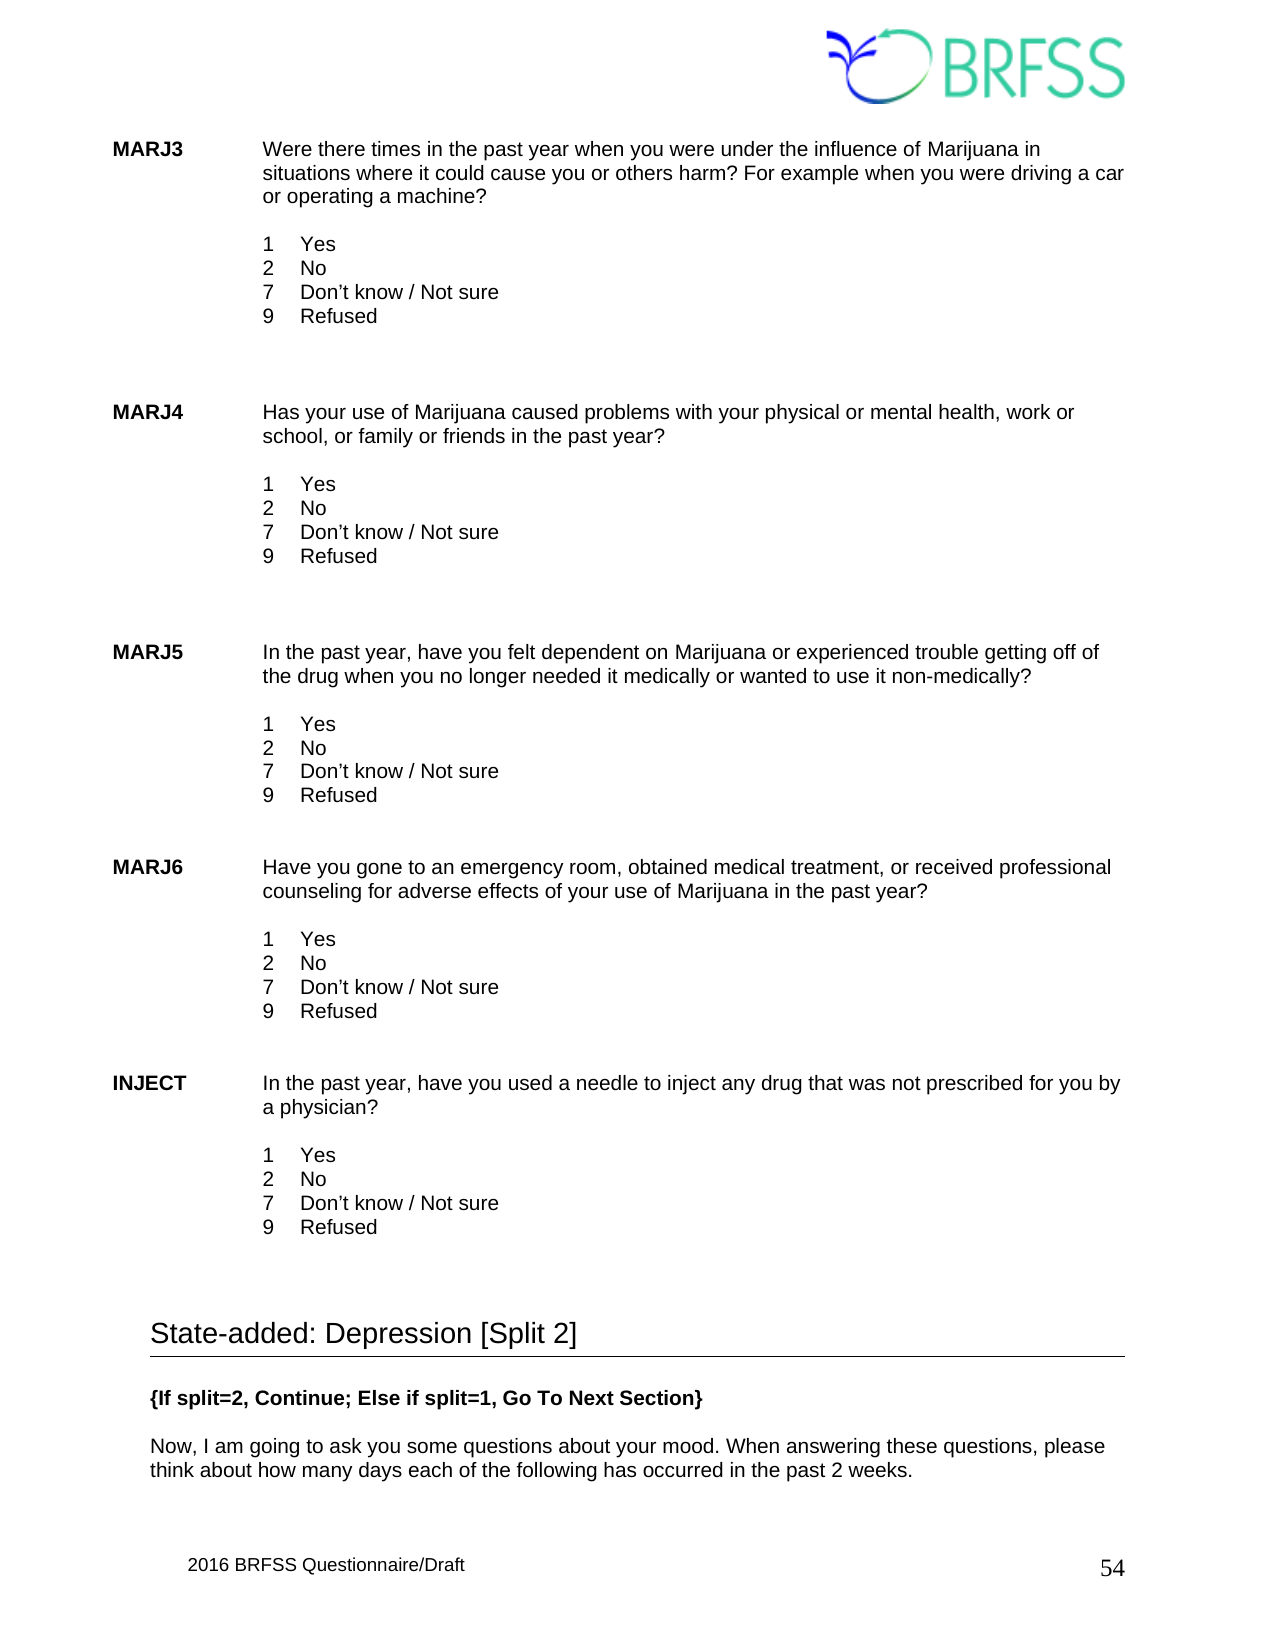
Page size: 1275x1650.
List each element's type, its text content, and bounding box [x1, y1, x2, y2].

subtitle State-added: Depression [Split 2] [150, 1316, 1125, 1350]
text 7 Don’t know / Not sure [112, 975, 1125, 999]
text 2 No [112, 1167, 1125, 1191]
text MARJ3 Were there times in the past year when you were under the influence of Marijuana in situations where it could cause you or others harm? For example when you were driving a car or operating a machine? [112, 136, 1125, 208]
text 2 No [112, 735, 1125, 759]
text 1 Yes [112, 927, 1125, 951]
text 7 Don’t know / Not sure [112, 1191, 1125, 1214]
picture [826, 28, 1125, 104]
text 1 Yes [112, 1143, 1125, 1167]
text 9 Refused [112, 783, 1125, 807]
text Now, I am going to ask you some questions about your mood. When answering these questions, please think about how many days each of the following has occurred in the past 2 weeks. [150, 1433, 1125, 1481]
text 9 Refused [112, 1214, 1125, 1238]
text 9 Refused [112, 304, 1125, 328]
text 1 Yes [112, 472, 1125, 496]
text 7 Don’t know / Not sure [112, 280, 1125, 304]
text 7 Don’t know / Not sure [112, 759, 1125, 783]
text 1 Yes [112, 711, 1125, 735]
text MARJ5 In the past year, have you felt dependent on Marijuana or experienced trouble getting off of the drug when you no longer needed it medically or wanted to use it non-medically? [112, 639, 1125, 687]
text 7 Don’t know / Not sure [112, 520, 1125, 544]
text 9 Refused [112, 999, 1125, 1023]
text 9 Refused [112, 544, 1125, 568]
text 2 No [112, 951, 1125, 975]
text 1 Yes [112, 232, 1125, 256]
text {If split=2, Continue; Else if split=1, Go To Next Section} [150, 1386, 1125, 1409]
text MARJ4 Has your use of Marijuana caused problems with your physical or mental health, work or school, or family or friends in the past year? [112, 400, 1125, 448]
text 2 No [112, 496, 1125, 520]
text MARJ6 Have you gone to an emergency room, obtained medical treatment, or received professional counseling for adverse effects of your use of Marijuana in the past year? [112, 855, 1125, 903]
text INJECT In the past year, have you used a needle to inject any drug that was not prescribed for you by a physician? [112, 1071, 1125, 1119]
text 2 No [112, 256, 1125, 280]
